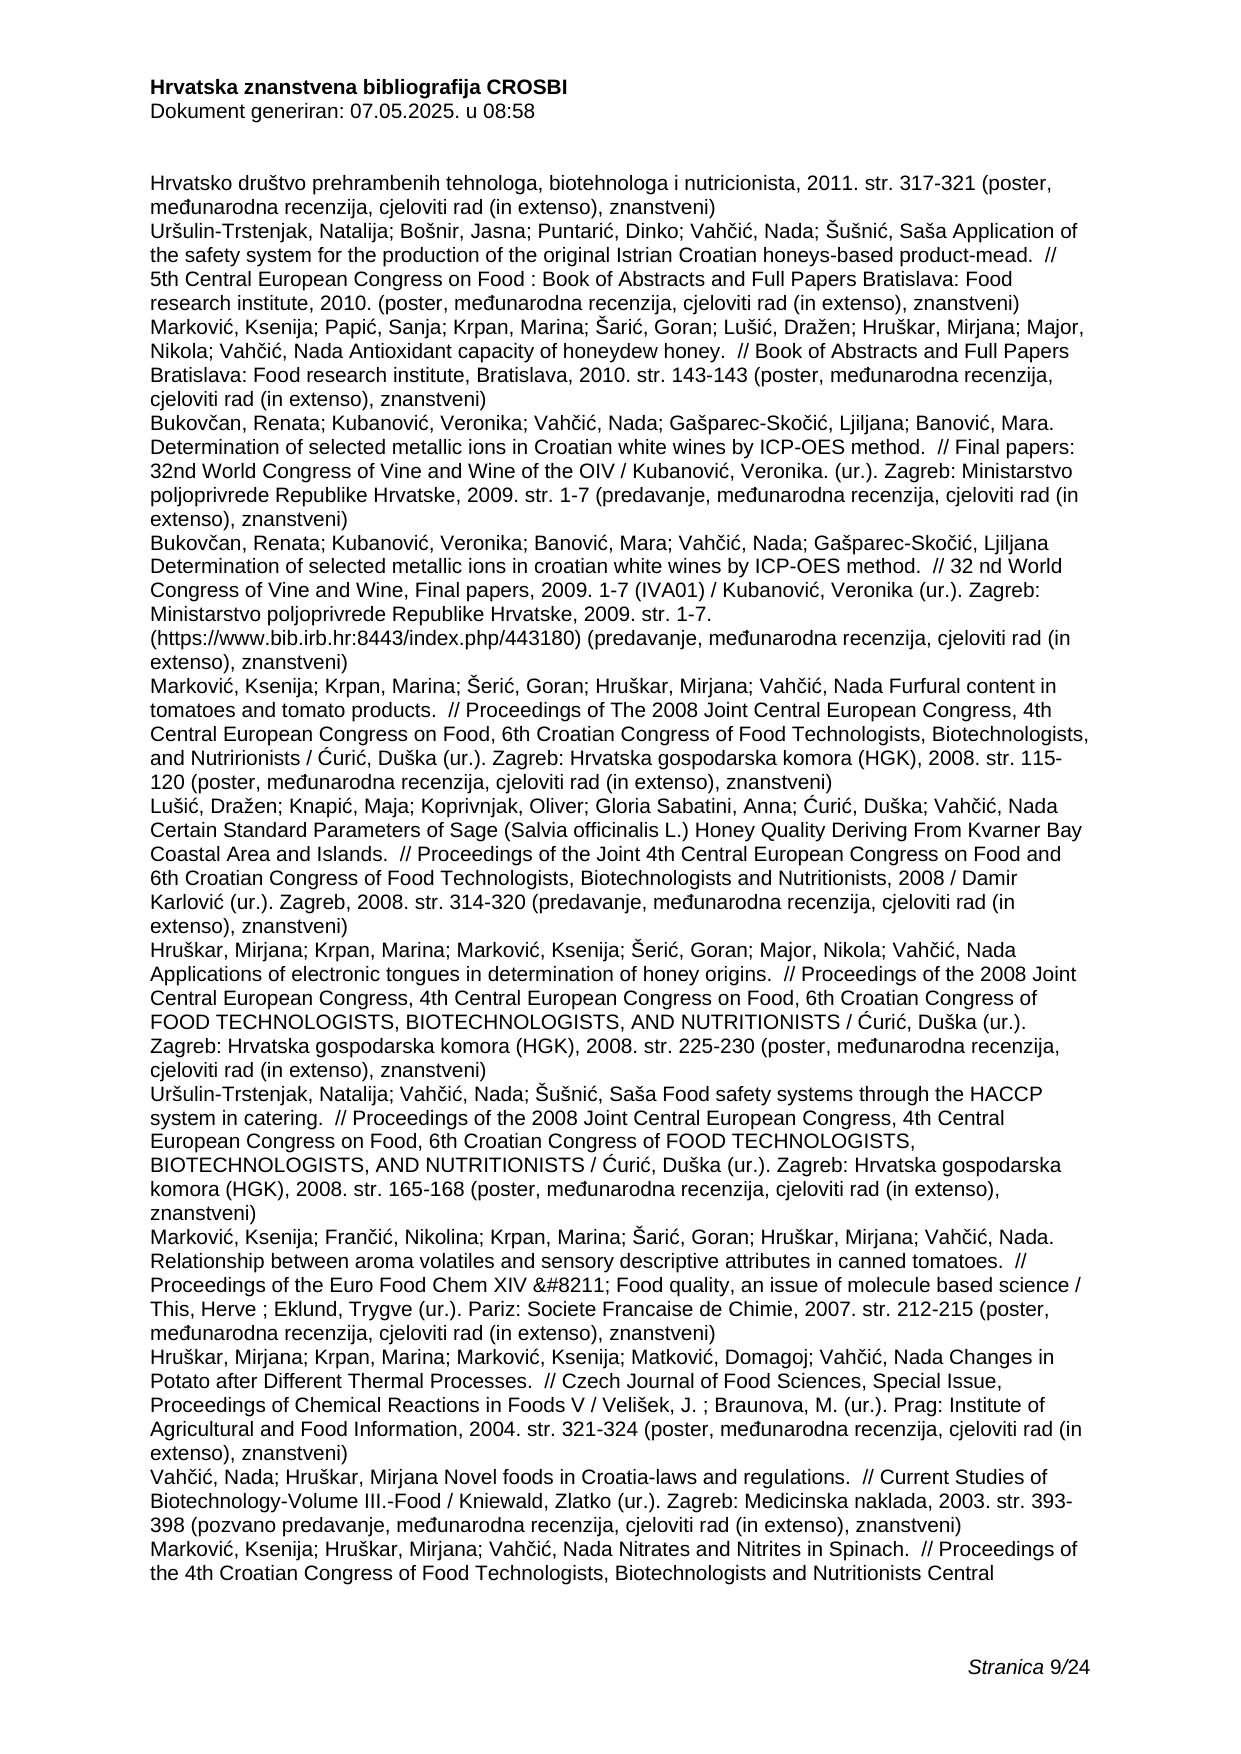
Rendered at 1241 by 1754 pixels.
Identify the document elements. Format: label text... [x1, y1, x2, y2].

text Uršulin-Trstenjak, Natalija; Bošnir, Jasna; Puntarić, Dinko; Vahčić, Nada; Šušnić, Saša [150, 219, 1090, 315]
text Marković, Ksenija; Frančić, Nikolina; Krpan, Marina; Šarić, Goran; Hruškar, Mirjana; Vahčić, Nada. [150, 1225, 1090, 1345]
text Bukovčan, Renata; Kubanović, Veronika; Banović, Mara; Vahčić, Nada; Gašparec-Skočić, Ljiljana [150, 530, 1090, 674]
text Bukovčan, Renata; Kubanović, Veronika; Vahčić, Nada; Gašparec-Skočić, Ljiljana; Banović, Mara. [150, 411, 1090, 530]
text Lušić, Dražen; Knapić, Maja; Koprivnjak, Oliver; Gloria Sabatini, Anna; Ćurić, Duška; Vahčić, Nada [150, 794, 1090, 938]
text Marković, Ksenija; Papić, Sanja; Krpan, Marina; Šarić, Goran; Lušić, Dražen; Hruškar, Mirjana; Major, Nikola; Vahčić, Nada [150, 315, 1090, 411]
text Uršulin-Trstenjak, Natalija; Vahčić, Nada; Šušnić, Saša [150, 1081, 1090, 1225]
text Hruškar, Mirjana; Krpan, Marina; Marković, Ksenija; Šerić, Goran; Major, Nikola; Vahčić, Nada [150, 938, 1090, 1081]
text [150, 171, 1090, 219]
text Marković, Ksenija; Krpan, Marina; Šerić, Goran; Hruškar, Mirjana; Vahčić, Nada [150, 674, 1090, 794]
text Vahčić, Nada; Hruškar, Mirjana [150, 1465, 1090, 1537]
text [150, 1537, 1090, 1584]
text Hruškar, Mirjana; Krpan, Marina; Marković, Ksenija; Matković, Domagoj; Vahčić, Nada [150, 1345, 1090, 1465]
